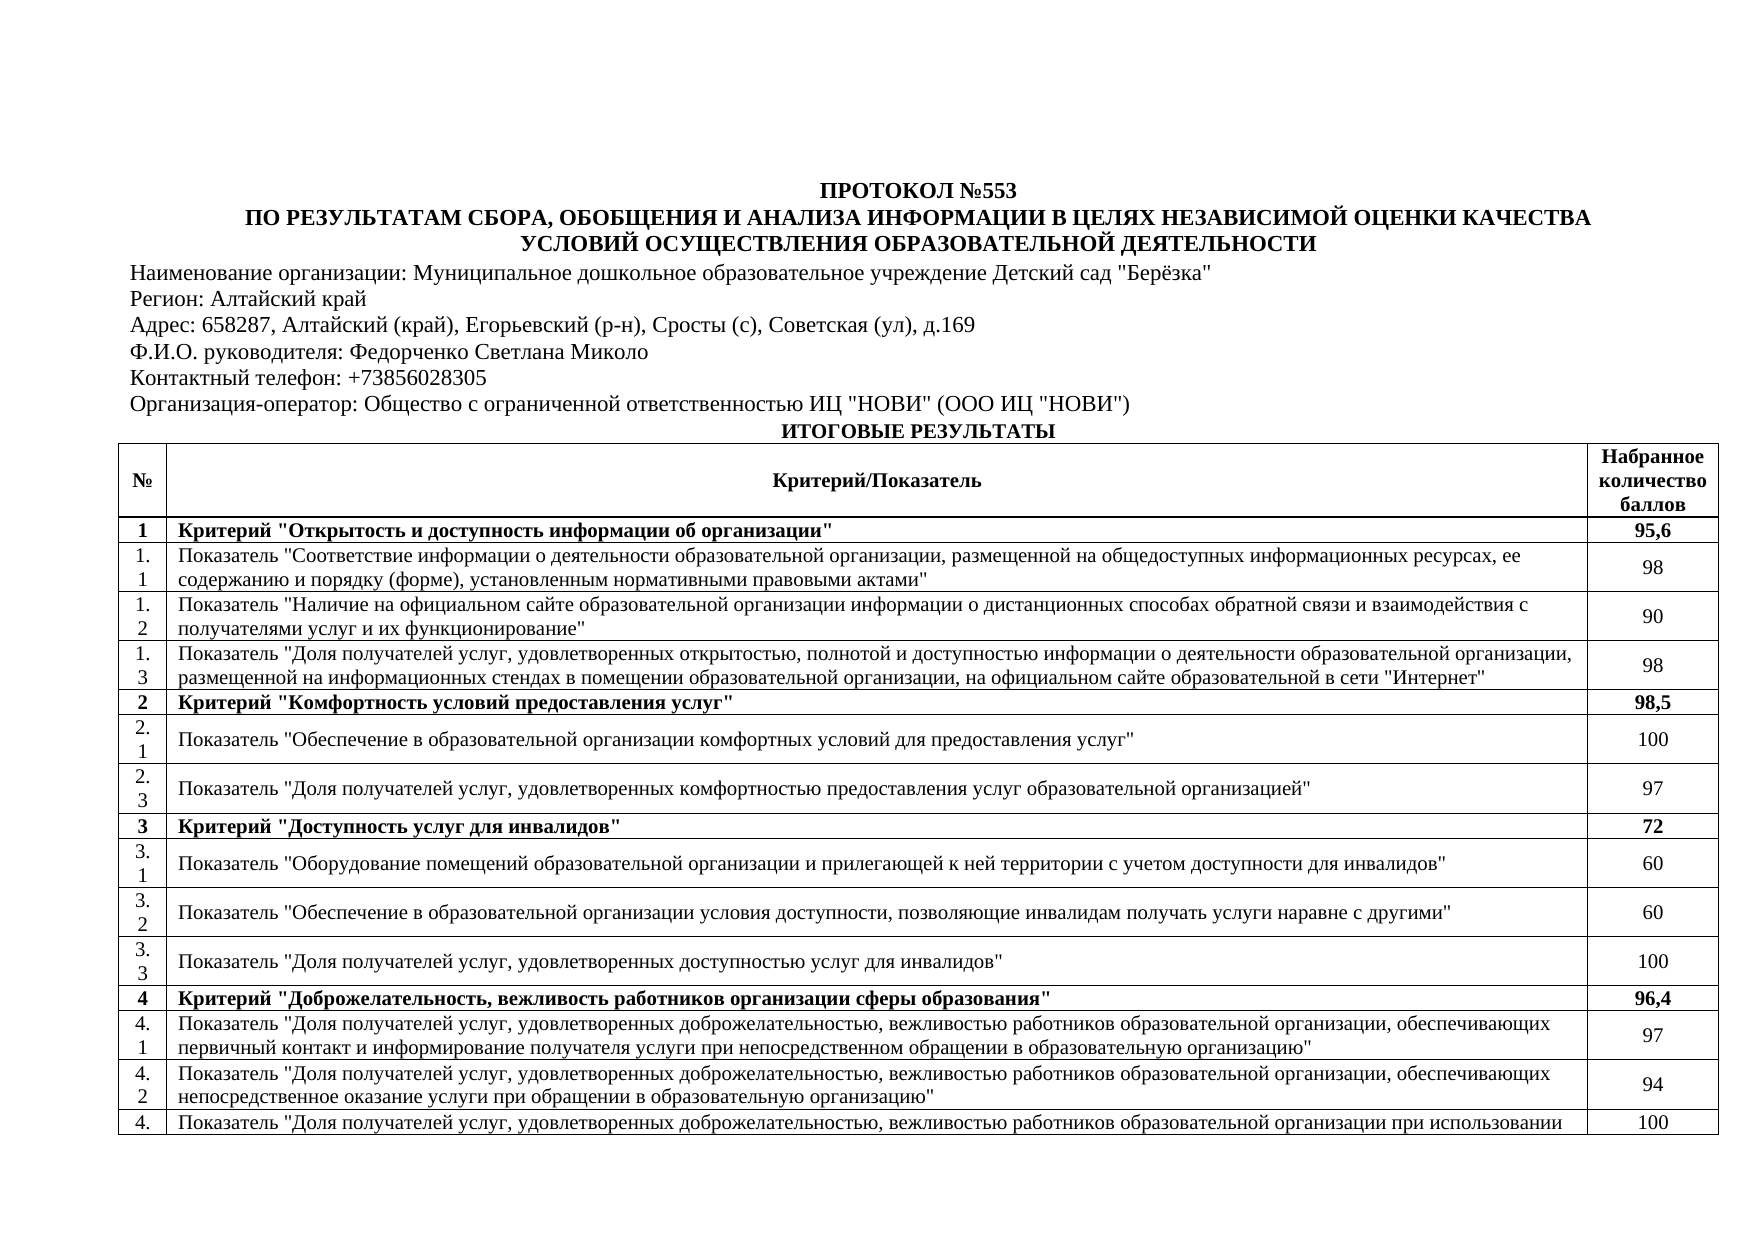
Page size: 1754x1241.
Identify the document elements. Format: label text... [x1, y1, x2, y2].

table_cell 4.2 [119, 1060, 166, 1108]
table_cell 2 [119, 690, 166, 714]
table_cell 98 [1588, 543, 1718, 591]
table_cell Критерий "Доброжелательность, вежливость работников организации сферы образования" [167, 986, 1587, 1010]
table_cell 100 [1588, 1110, 1718, 1134]
table_cell УСЛОВИЙ ОСУЩЕСТВЛЕНИЯ ОБРАЗОВАТЕЛЬНОЙ ДЕЯТЕЛЬНОСТИ [118, 230, 1718, 256]
table_cell 1.3 [119, 641, 166, 689]
table_cell ИТОГОВЫЕ РЕЗУЛЬТАТЫ [118, 419, 1718, 443]
table_cell Показатель "Оборудование помещений образовательной организации и прилегающей к ней территории с учетом доступности для инвалидов" [167, 839, 1587, 887]
table_cell Показатель "Доля получателей услуг, удовлетворенных доступностью услуг для инвалидов" [167, 937, 1587, 985]
table_cell 90 [1588, 592, 1718, 640]
table_cell 100 [1588, 937, 1718, 985]
table_cell 98 [1588, 641, 1718, 689]
table_cell Показатель "Доля получателей услуг, удовлетворенных открытостью, полнотой и доступностью информации о деятельности образовательной организации, размещенной на информационных стендах в помещении образовательной организации, на официальном сайте образовательной в сети "Интернет" [167, 641, 1587, 689]
table_cell Показатель "Обеспечение в образовательной организации комфортных условий для предоставления услуг" [167, 715, 1587, 763]
table_cell 60 [1588, 888, 1718, 936]
table_cell Регион: Алтайский край [118, 285, 1718, 311]
table_cell 3 [119, 814, 166, 838]
table_cell 97 [1588, 1011, 1718, 1059]
table_cell Контактный телефон: +73856028305 [118, 364, 1718, 390]
table_cell 72 [1588, 814, 1718, 838]
table_cell 98,5 [1588, 690, 1718, 714]
table_cell № [119, 444, 166, 516]
table_cell 2.3 [119, 764, 166, 812]
table_cell Адрес: 658287, Алтайский (край), Егорьевский (р-н), Сросты (с), Советская (ул), д.169 [118, 311, 1718, 338]
table_cell 94 [1588, 1060, 1718, 1108]
table_cell 4.3 [119, 1110, 166, 1134]
table_cell Критерий "Открытость и доступность информации об организации" [167, 518, 1587, 542]
table_cell 100 [1588, 715, 1718, 763]
table_cell Критерий "Комфортность условий предоставления услуг" [167, 690, 1587, 714]
table_cell Ф.И.О. руководителя: Федорченко Светлана Миколо [118, 338, 1718, 364]
table_cell Показатель "Наличие на официальном сайте образовательной организации информации о дистанционных способах обратной связи и взаимодействия с получателями услуг и их функционирование" [167, 592, 1587, 640]
table_cell 2.1 [119, 715, 166, 763]
table_cell Показатель "Доля получателей услуг, удовлетворенных доброжелательностью, вежливостью работников образовательной организации, обеспечивающих непосредственное оказание услуги при обращении в образовательную организацию" [167, 1060, 1587, 1108]
table_cell Показатель "Соответствие информации о деятельности образовательной организации, размещенной на общедоступных информационных ресурсах, ее содержанию и порядку (форме), установленным нормативными правовыми актами" [167, 543, 1587, 591]
table_cell 60 [1588, 839, 1718, 887]
table_cell Организация-оператор: Общество с ограниченной ответственностью ИЦ "НОВИ" (ООО ИЦ "НОВИ") [118, 390, 1718, 417]
table_cell Критерий "Доступность услуг для инвалидов" [167, 814, 1587, 838]
table_cell Набранное количество баллов [1588, 444, 1718, 516]
table_cell 95,6 [1588, 518, 1718, 542]
table_cell 3.2 [119, 888, 166, 936]
table_cell 4.1 [119, 1011, 166, 1059]
table_header ПРОТОКОЛ №553 [118, 177, 1718, 203]
table_cell 97 [1588, 764, 1718, 812]
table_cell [167, 1110, 1587, 1134]
table_cell ПО РЕЗУЛЬТАТАМ СБОРА, ОБОБЩЕНИЯ И АНАЛИЗА ИНФОРМАЦИИ В ЦЕЛЯХ НЕЗАВИСИМОЙ ОЦЕНКИ КАЧЕСТВА [118, 204, 1718, 230]
table_cell 96,4 [1588, 986, 1718, 1010]
table_cell 3.3 [119, 937, 166, 985]
table_cell 3.1 [119, 839, 166, 887]
table_cell Показатель "Обеспечение в образовательной организации условия доступности, позволяющие инвалидам получать услуги наравне с другими" [167, 888, 1587, 936]
table_cell Показатель "Доля получателей услуг, удовлетворенных доброжелательностью, вежливостью работников образовательной организации, обеспечивающих первичный контакт и информирование получателя услуги при непосредственном обращении в образовательную организацию" [167, 1011, 1587, 1059]
table_cell Показатель "Доля получателей услуг, удовлетворенных комфортностью предоставления услуг образовательной организацией" [167, 764, 1587, 812]
table_cell 1.1 [119, 543, 166, 591]
table_cell 4 [119, 986, 166, 1010]
table_cell Наименование организации: Муниципальное дошкольное образовательное учреждение Детский сад "Берёзка" [118, 259, 1718, 285]
table_cell 1.2 [119, 592, 166, 640]
table_cell 1 [119, 518, 166, 542]
table_cell Критерий/Показатель [167, 444, 1587, 516]
